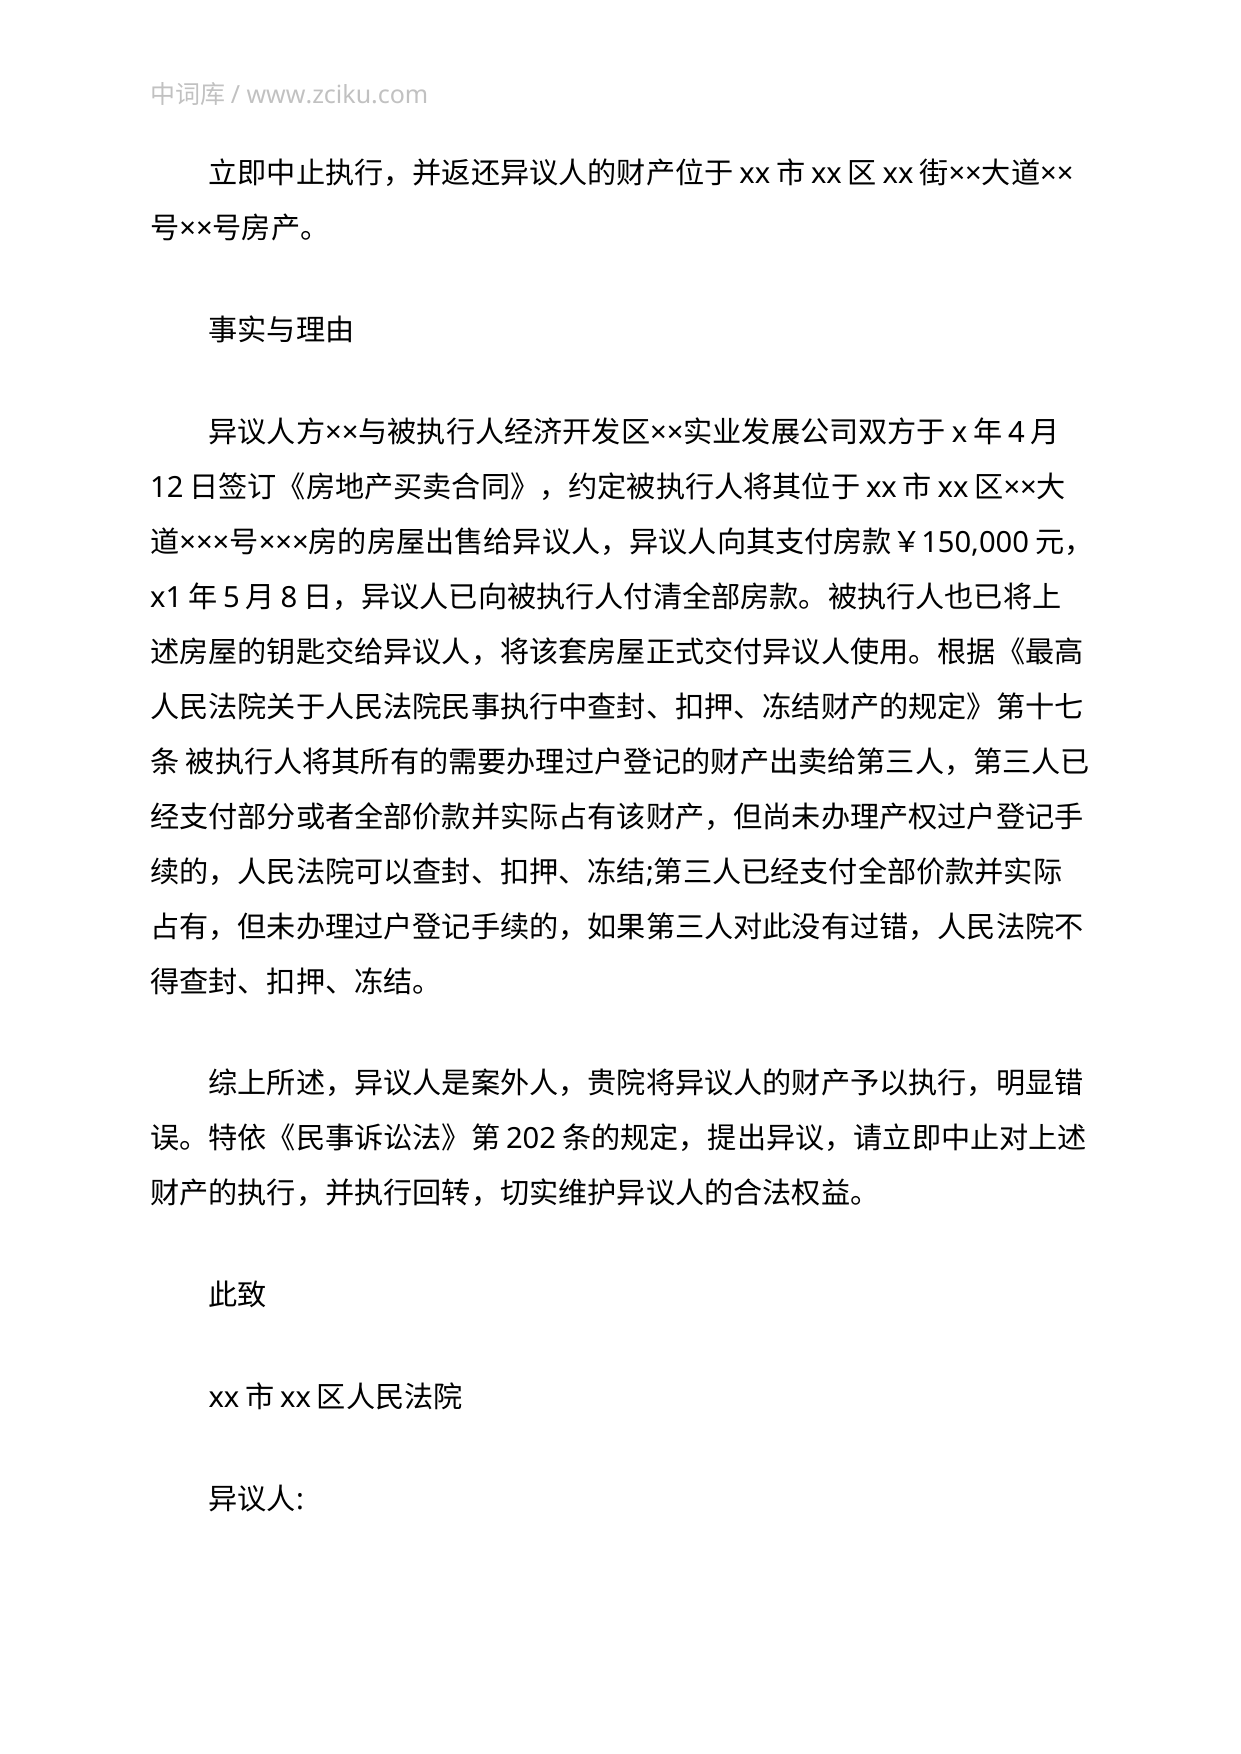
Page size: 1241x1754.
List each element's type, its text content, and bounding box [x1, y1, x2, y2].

text xx市xx区人民法院 [150, 1373, 1090, 1416]
text 立即中止执行，并返还异议人的财产位于xx市xx区xx街××大道××号××号房产。 [150, 150, 1090, 247]
text 此致 [150, 1272, 1090, 1314]
text 异议人: [150, 1475, 1090, 1518]
text 综上所述，异议人是案外人，贵院将异议人的财产予以执行，明显错误。特依《民事诉讼法》第202条的规定，提出异议，请立即中止对上述财产的执行，并执行回转，切实维护异议人的合法权益。 [150, 1060, 1090, 1212]
text 异议人方××与被执行人经济开发区××实业发展公司双方于x年4月12日签订《房地产买卖合同》，约定被执行人将其位于xx市xx区××大道×××号×××房的房屋出售给异议人，异议人向其支付房款￥150,000元，x1年5月8日，异议人已向被执行人付清全部房款。被执行人也已将上述房屋的钥匙交给异议人，将该套房屋正式交付异议人使用。根据《最高人民法院关于人民法院民事执行中查封、扣押、冻结财产的规定》第十七条 被执行人将其所有的需要办理过户登记的财产出卖给第三人，第三人已经支付部分或者全部价款并实际占有该财产，但尚未办理产权过户登记手续的，人民法院可以查封、扣押、冻结;第三人已经支付全部价款并实际占有，但未办理过户登记手续的，如果第三人对此没有过错，人民法院不得查封、扣押、冻结。 [150, 409, 1090, 1001]
text 事实与理由 [150, 307, 1090, 349]
